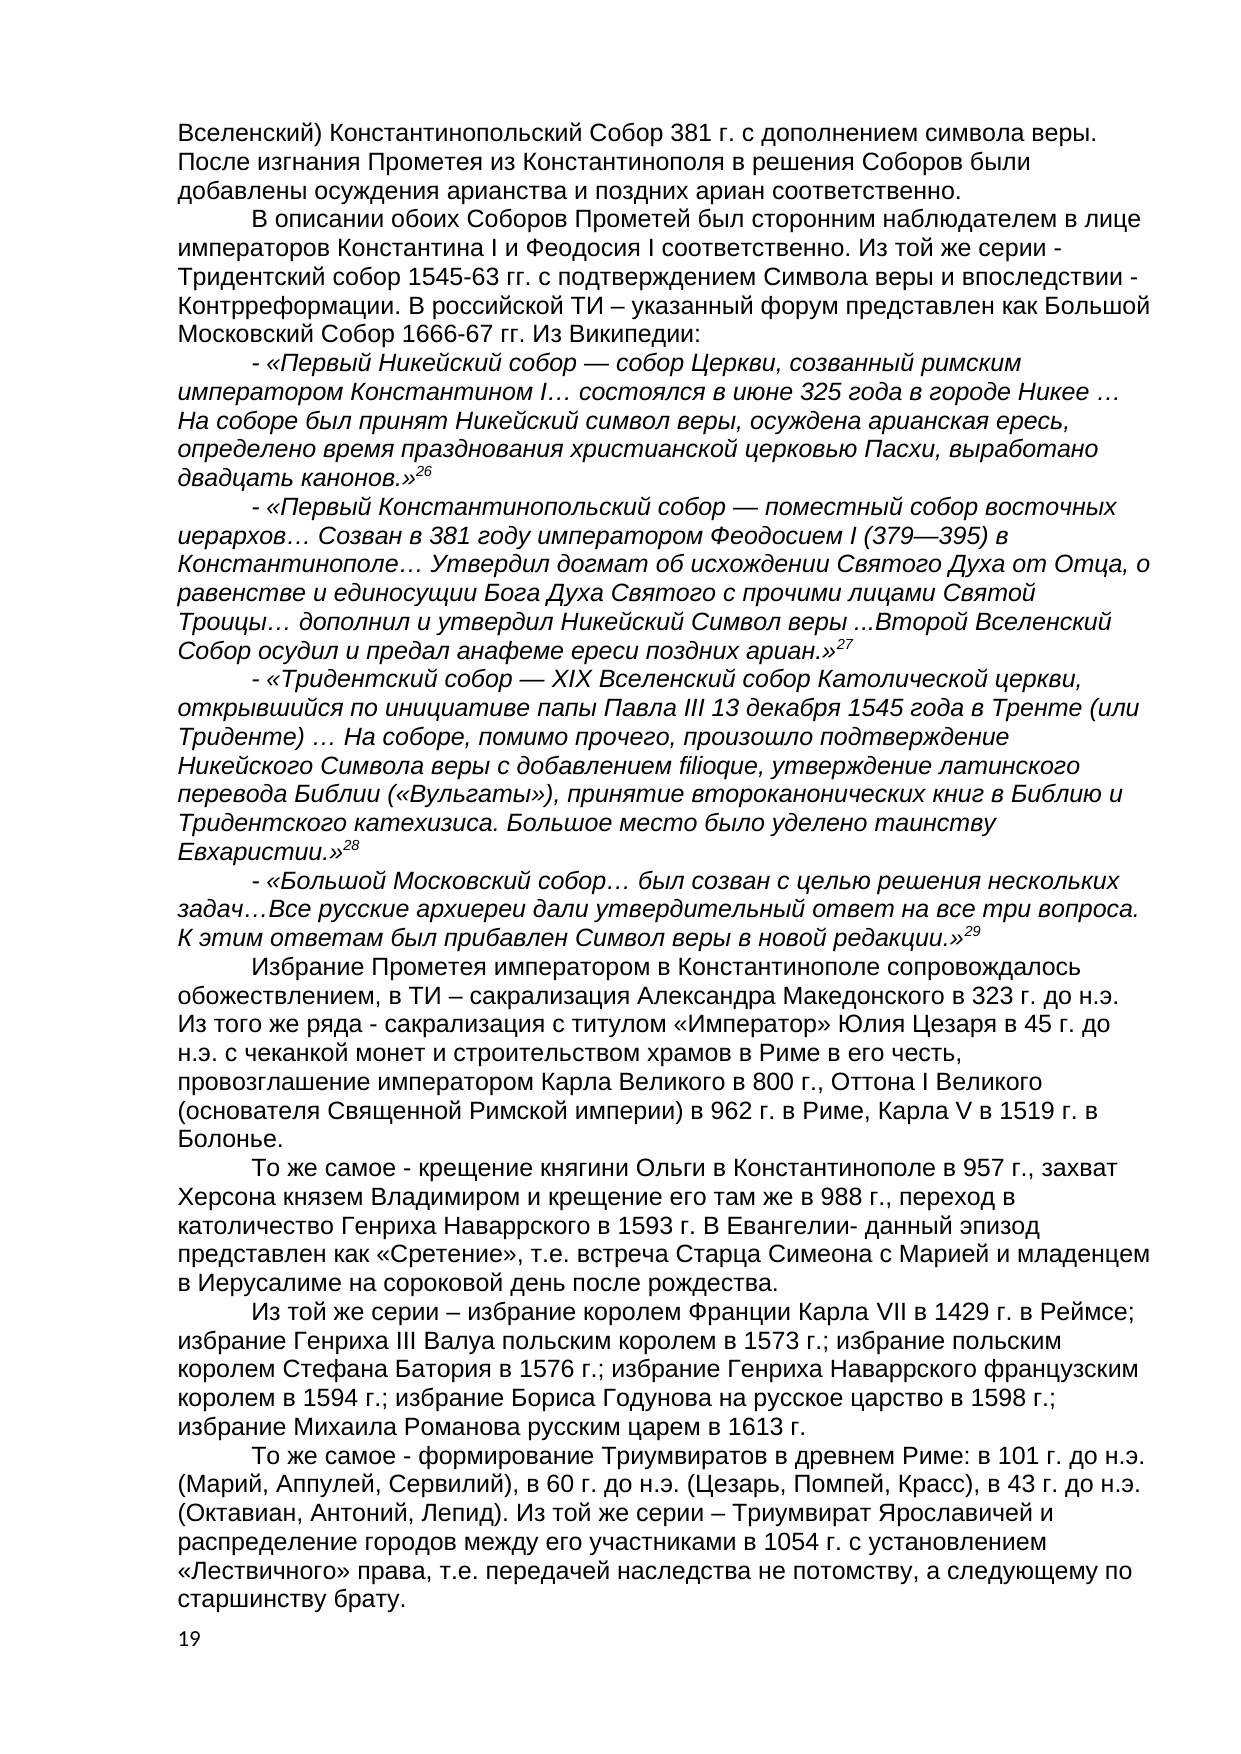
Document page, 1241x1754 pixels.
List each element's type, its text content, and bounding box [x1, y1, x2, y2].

text - «Первый Никейский собор — собор Церкви, созванный римским императором Константином I… состоялся в июне 325 года в городе Никее … На соборе был принят Никейский символ веры, осуждена арианская ересь, определено время празднования христианской церковью Пасхи, выработано двадцать канонов.»26 [177, 348, 1152, 492]
text - «Большой Московский собор… был созван с целью решения нескольких задач…Все русские архиереи дали утвердительный ответ на все три вопроса. К этим ответам был прибавлен Символ веры в новой редакции.»29 [177, 866, 1152, 952]
text То же самое - формирование Триумвиратов в древнем Риме: в 101 г. до н.э. (Марий, Аппулей, Сервилий), в 60 г. до н.э. (Цезарь, Помпей, Красс), в 43 г. до н.э. (Октавиан, Антоний, Лепид). Из той же серии – Триумвират Ярославичей и распределение городов между его участниками в 1054 г. с установлением «Лествичного» права, т.е. передачей наследства не потомству, а следующему по старшинству брату. [177, 1441, 1152, 1613]
text Избрание Прометея императором в Константинополе сопровождалось обожествлением, в ТИ – сакрализация Александра Македонского в 323 г. до н.э. Из того же ряда - сакрализация с титулом «Император» Юлия Цезаря в 45 г. до н.э. с чеканкой монет и строительством храмов в Риме в его честь, провозглашение императором Карла Великого в 800 г., Оттона I Великого (основателя Священной Римской империи) в 962 г. в Риме, Карла V в 1519 г. в Болонье. [177, 952, 1152, 1153]
text То же самое - крещение княгини Ольги в Константинополе в 957 г., захват Херсона князем Владимиром и крещение его там же в 988 г., переход в католичество Генриха Наваррского в 1593 г. В Евангелии- данный эпизод представлен как «Сретение», т.е. встреча Старца Симеона с Марией и младенцем в Иерусалиме на сороковой день после рождества. [177, 1153, 1152, 1297]
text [177, 118, 1152, 204]
text Из той же серии – избрание королем Франции Карла VII в 1429 г. в Реймсе; избрание Генриха III Валуа польским королем в 1573 г.; избрание польским королем Стефана Батория в 1576 г.; избрание Генриха Наваррского французским королем в 1594 г.; избрание Бориса Годунова на русское царство в 1598 г.; избрание Михаила Романова русским царем в 1613 г. [177, 1297, 1152, 1441]
text В описании обоих Соборов Прометей был сторонним наблюдателем в лице императоров Константина I и Феодосия I соответственно. Из той же серии -Тридентский собор 1545-63 гг. с подтверждением Символа веры и впоследствии - Контрреформации. В российской ТИ – указанный форум представлен как Большой Московский Собор 1666-67 гг. Из Википедии: [177, 204, 1152, 348]
text - «Первый Константинопольский собор — поместный собор восточных иерархов… Созван в 381 году императором Феодосием I (379—395) в Константинополе… Утвердил догмат об исхождении Святого Духа от Отца, о равенстве и единосущии Бога Духа Святого с прочими лицами Святой Троицы… дополнил и утвердил Никейский Символ веры ...Второй Вселенский Собор осудил и предал анафеме ереси поздних ариан.»27 [177, 492, 1152, 664]
text - «Тридентский собор — XIX Вселенский собор Католической церкви, открывшийся по инициативе папы Павла III 13 декабря 1545 года в Тренте (или Триденте) … На соборе, помимо прочего, произошло подтверждение Никейского Символа веры с добавлением filioque, утверждение латинского перевода Библии («Вульгаты»), принятие второканонических книг в Библию и Тридентского катехизиса. Большое место было уделено таинству Евхаристии.»28 [177, 664, 1152, 866]
